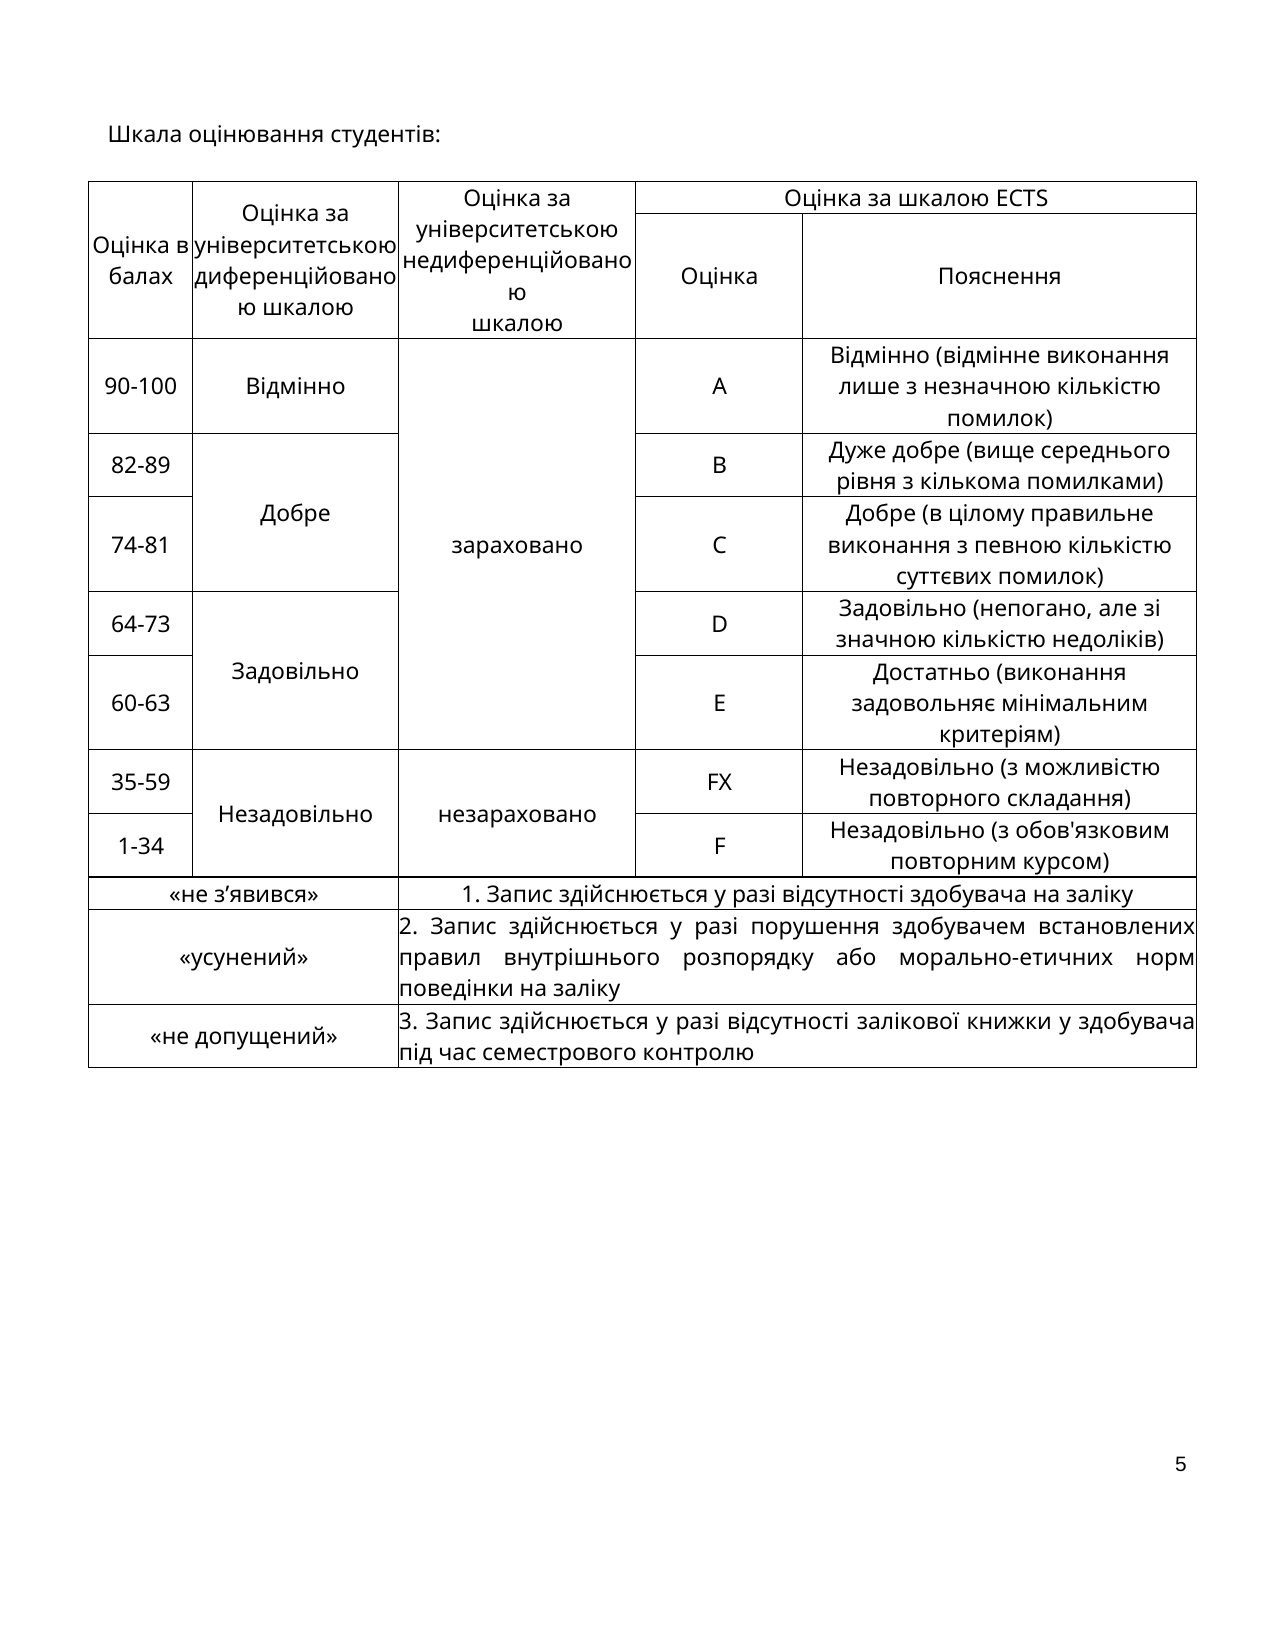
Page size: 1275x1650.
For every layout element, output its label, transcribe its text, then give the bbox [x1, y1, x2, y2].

table_cell Відмінно (відмінне виконання лише з незначною кількістю помилок) [803, 339, 1196, 433]
table_header Оцінка за університетською недиференційованою шкалою [399, 182, 635, 338]
table_cell Відмінно [193, 339, 398, 433]
text Шкала оцінювання студентів: [107, 118, 1186, 149]
table_cell 60-63 [89, 656, 192, 749]
table_cell Пояснення [803, 214, 1196, 338]
table_header Оцінка за шкалою ECTS [636, 182, 1196, 213]
table_cell 90-100 [89, 339, 192, 433]
table_cell Е [636, 656, 802, 749]
table_cell 64-73 [89, 592, 192, 654]
table_cell Незадовільно [193, 750, 398, 876]
table_cell А [636, 339, 802, 433]
table_header Оцінка в балах [89, 182, 192, 338]
table_cell 1. Запис здійснюється у разі відсутності здобувача на заліку [399, 878, 1196, 909]
table_cell Незадовільно (з можливістю повторного складання) [803, 750, 1196, 813]
table_cell Дуже добре (вище середнього рівня з кількома помилками) [803, 434, 1196, 496]
table_cell 35-59 [89, 750, 192, 813]
table_cell 82-89 [89, 434, 192, 496]
table_cell FX [636, 750, 802, 813]
table_cell Оцінка [636, 214, 802, 338]
table_cell С [636, 497, 802, 591]
table_cell F [636, 814, 802, 876]
table_cell 2. Запис здійснюється у разі порушення здобувачем встановлених правил внутрішнього розпорядку або морально-етичних норм поведінки на заліку [399, 910, 1196, 1003]
table_cell незараховано [399, 750, 635, 876]
table_cell «не допущений» [89, 1005, 398, 1067]
table_cell Задовільно [193, 592, 398, 749]
table_cell Добре [193, 434, 398, 591]
table_cell Достатньо (виконання задовольняє мінімальним критеріям) [803, 656, 1196, 749]
table_header Оцінка за університетською диференційованою шкалою [193, 182, 398, 338]
table_cell зараховано [399, 339, 635, 749]
table_cell «усунений» [89, 910, 398, 1003]
table_cell «не з’явився» [89, 878, 398, 909]
table_cell 3. Запис здійснюється у разі відсутності залікової книжки у здобувача під час семестрового контролю [399, 1005, 1196, 1067]
table_cell 1-34 [89, 814, 192, 876]
table_cell D [636, 592, 802, 654]
table_cell 74-81 [89, 497, 192, 591]
table_cell Задовільно (непогано, але зі значною кількістю недоліків) [803, 592, 1196, 654]
table_cell Добре (в цілому правильне виконання з певною кількістю суттєвих помилок) [803, 497, 1196, 591]
table_cell В [636, 434, 802, 496]
table_cell Незадовільно (з обов'язковим повторним курсом) [803, 814, 1196, 876]
